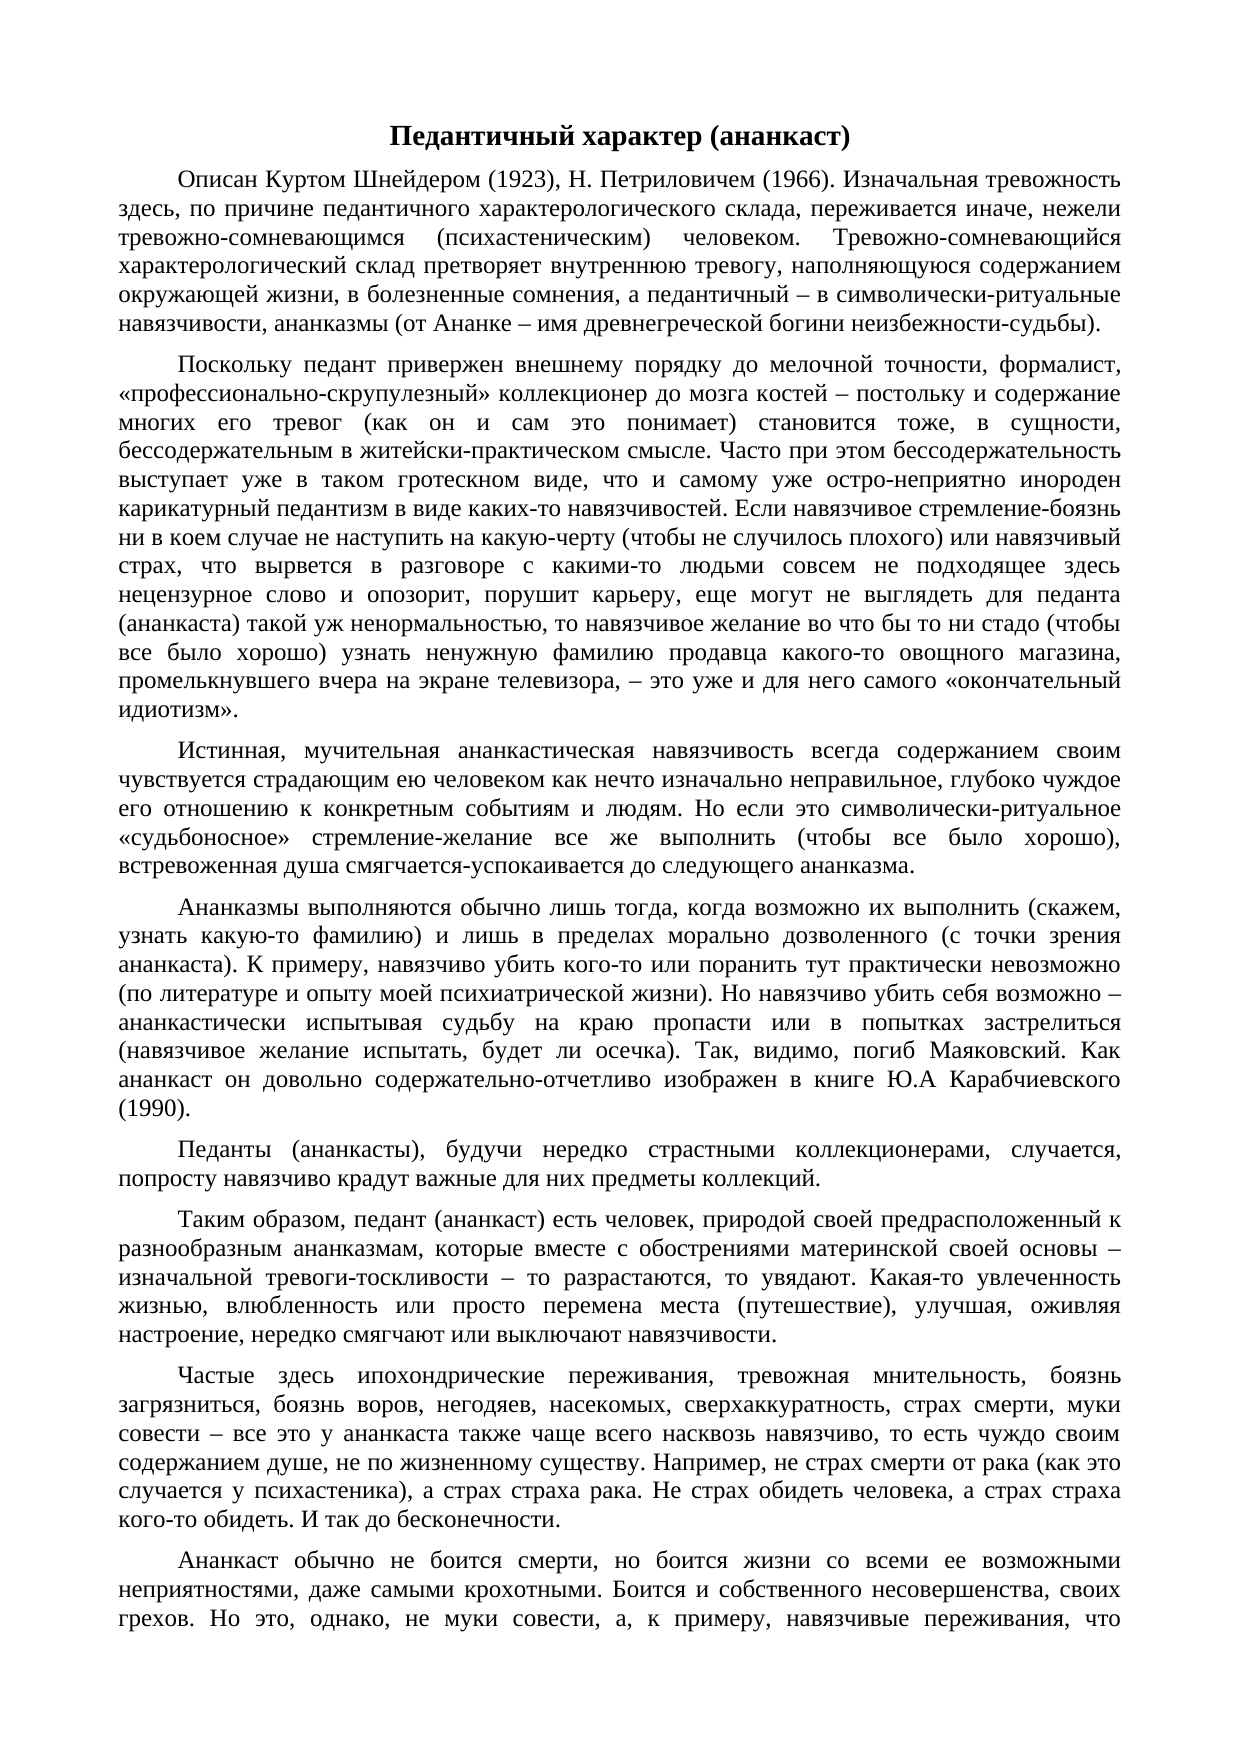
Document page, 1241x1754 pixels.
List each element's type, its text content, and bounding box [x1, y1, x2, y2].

text Педантичный характер (ананкаст) [118, 118, 1122, 152]
text Описан Куртом Шнейдером (1923), Н. Петриловичем (1966). Изначальная тревожность здесь, по причине педантичного характерологического склада, переживается иначе, нежели тревожно-сомневающимся (психастеническим) человеком. Тревожно-сомневающийся характерологический склад претворяет внутреннюю тревогу, наполняющуюся содержанием окружающей жизни, в болезненные сомнения, а педантичный – в символически-ритуальные навязчивости, ананказмы (от Ананке – имя древнегреческой богини неизбежности-судьбы). [118, 164, 1122, 337]
text Педанты (ананкасты), будучи нередко страстными коллекционерами, случается, попросту навязчиво крадут важные для них предметы коллекций. [118, 1134, 1122, 1192]
text Таким образом, педант (ананкаст) есть человек, природой своей предрасположенный к разнообразным ананказмам, которые вместе с обострениями материнской своей основы – изначальной тревоги-тоскливости – то разрастаются, то увядают. Какая-то увлеченность жизнью, влюбленность или просто перемена места (путешествие), улучшая, оживляя настроение, нередко смягчают или выключают навязчивости. [118, 1204, 1122, 1348]
text Частые здесь ипохондрические переживания, тревожная мнительность, боязнь загрязниться, боязнь воров, негодяев, насекомых, сверхаккуратность, страх смерти, муки совести – все это у ананкаста также чаще всего насквозь навязчиво, то есть чуждо своим содержанием душе, не по жизненному существу. Например, не страх смерти от рака (как это случается у психастеника), а страх страха рака. Не страх обидеть человека, а страх страха кого-то обидеть. И так до бесконечности. [118, 1360, 1122, 1533]
text Поскольку педант привержен внешнему порядку до мелочной точности, формалист, «профессионально-скрупулезный» коллекционер до мозга костей – постольку и содержание многих его тревог (как он и сам это понимает) становится тоже, в сущности, бессодержательным в житейски-практическом смысле. Часто при этом бессодержательность выступает уже в таком гротескном виде, что и самому уже остро-неприятно инороден карикатурный педантизм в виде каких-то навязчивостей. Если навязчивое стремление-боязнь ни в коем случае не наступить на какую-черту (чтобы не случилось плохого) или навязчивый страх, что вырвется в разговоре с какими-то людьми совсем не подходящее здесь нецензурное слово и опозорит, порушит карьеру, еще могут не выглядеть для педанта (ананкаста) такой уж ненормальностью, то навязчивое желание во что бы то ни стадо (чтобы все было хорошо) узнать ненужную фамилию продавца какого-то овощного магазина, промелькнувшего вчера на экране телевизора, – это уже и для него самого «окончательный идиотизм». [118, 349, 1122, 723]
text Ананказмы выполняются обычно лишь тогда, когда возможно их выполнить (скажем, узнать какую-то фамилию) и лишь в пределах морально дозволенного (с точки зрения ананкаста). К примеру, навязчиво убить кого-то или поранить тут практически невозможно (по литературе и опыту моей психиатрической жизни). Но навязчиво убить себя возможно – ананкастически испытывая судьбу на краю пропасти или в попытках застрелиться (навязчивое желание испытать, будет ли осечка). Так, видимо, погиб Маяковский. Как ананкаст он довольно содержательно-отчетливо изображен в книге Ю.А Карабчиевского (1990). [118, 892, 1122, 1122]
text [118, 1545, 1122, 1632]
text Истинная, мучительная ананкастическая навязчивость всегда содержанием своим чувствуется страдающим ею человеком как нечто изначально неправильное, глубоко чуждое его отношению к конкретным событиям и людям. Но если это символически-ритуальное «судьбоносное» стремление-желание все же выполнить (чтобы все было хорошо), встревоженная душа смягчается-успокаивается до следующего ананказма. [118, 735, 1122, 879]
